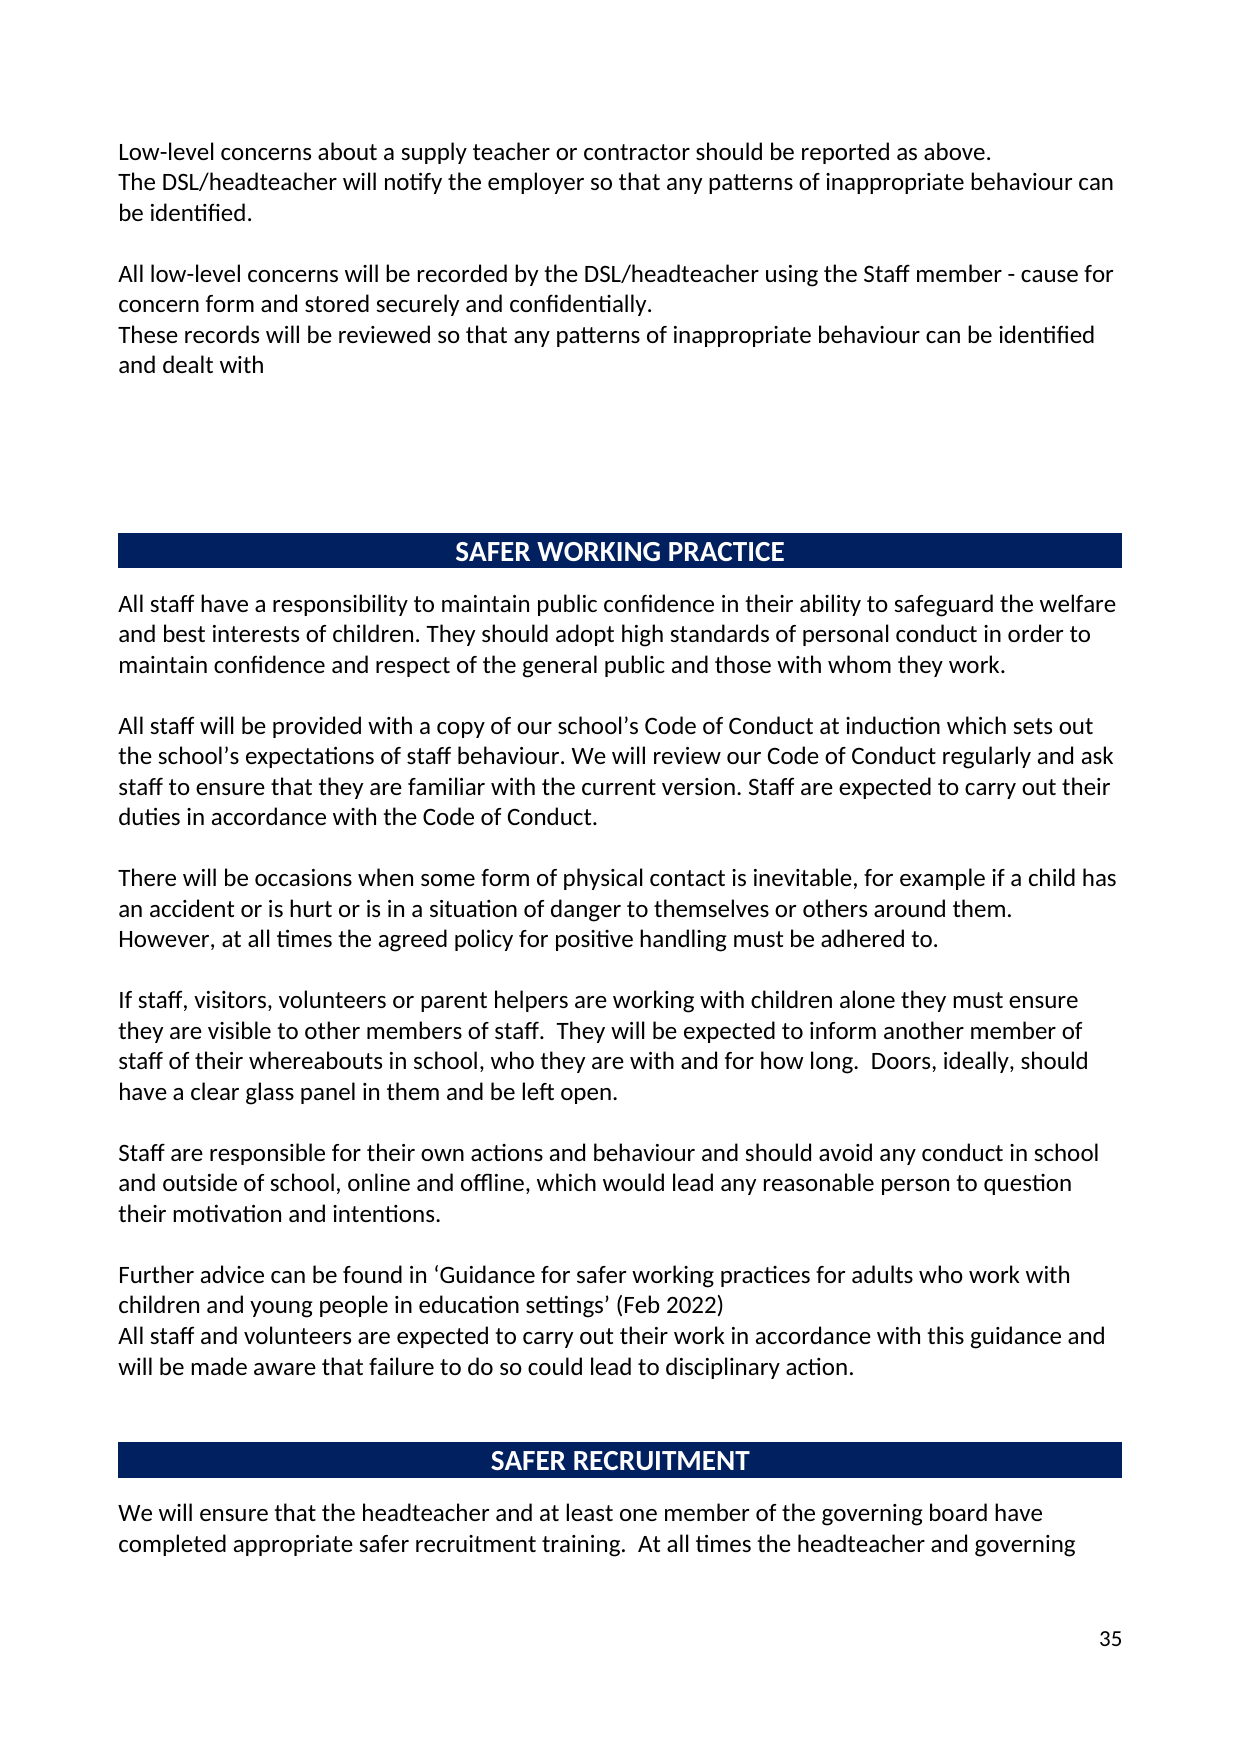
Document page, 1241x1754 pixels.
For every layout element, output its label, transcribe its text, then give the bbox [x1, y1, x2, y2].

text The DSL/headteacher will notify the employer so that any patterns of inappropriate behaviour can be identified. [118, 166, 1122, 227]
text All staff and volunteers are expected to carry out their work in accordance with this guidance and will be made aware that failure to do so could lead to disciplinary action. [118, 1320, 1122, 1381]
text These records will be reviewed so that any patterns of inappropriate behaviour can be identified and dealt with [118, 319, 1122, 380]
text If staff, visitors, volunteers or parent helpers are working with children alone they must ensure they are visible to other members of staff. They will be expected to inform another member of staff of their whereabouts in school, who they are with and for how long. Doors, ideally, should have a clear glass panel in them and be left open. [118, 984, 1122, 1107]
text SAFER RECRUITMENT [118, 1442, 1122, 1478]
text All staff will be provided with a copy of our school’s Code of Conduct at induction which sets out the school’s expectations of staff behaviour. We will review our Code of Conduct regularly and ask staff to ensure that they are familiar with the current version. Staff are expected to carry out their duties in accordance with the Code of Conduct. [118, 710, 1122, 832]
text All low-level concerns will be recorded by the DSL/headteacher using the Staff member - cause for concern form and stored securely and confidentially. [118, 258, 1122, 319]
text Further advice can be found in ‘Guidance for safer working practices for adults who work with children and young people in education settings’ (Feb 2022) [118, 1259, 1122, 1320]
text Low-level concerns about a supply teacher or contractor should be reported as above. [118, 136, 1122, 166]
text All staff have a responsibility to maintain public confidence in their ability to safeguard the welfare and best interests of children. They should adopt high standards of personal conduct in order to maintain confidence and respect of the general public and those with whom they work. [118, 588, 1122, 679]
text Staff are responsible for their own actions and behaviour and should avoid any conduct in school and outside of school, online and offline, which would lead any reasonable person to question their motivation and intentions. [118, 1137, 1122, 1229]
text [118, 1497, 1122, 1558]
text There will be occasions when some form of physical contact is inevitable, for example if a child has an accident or is hurt or is in a situation of danger to themselves or others around them. However, at all times the agreed policy for positive handling must be adhered to. [118, 862, 1122, 954]
text SAFER WORKING PRACTICE [118, 533, 1122, 568]
